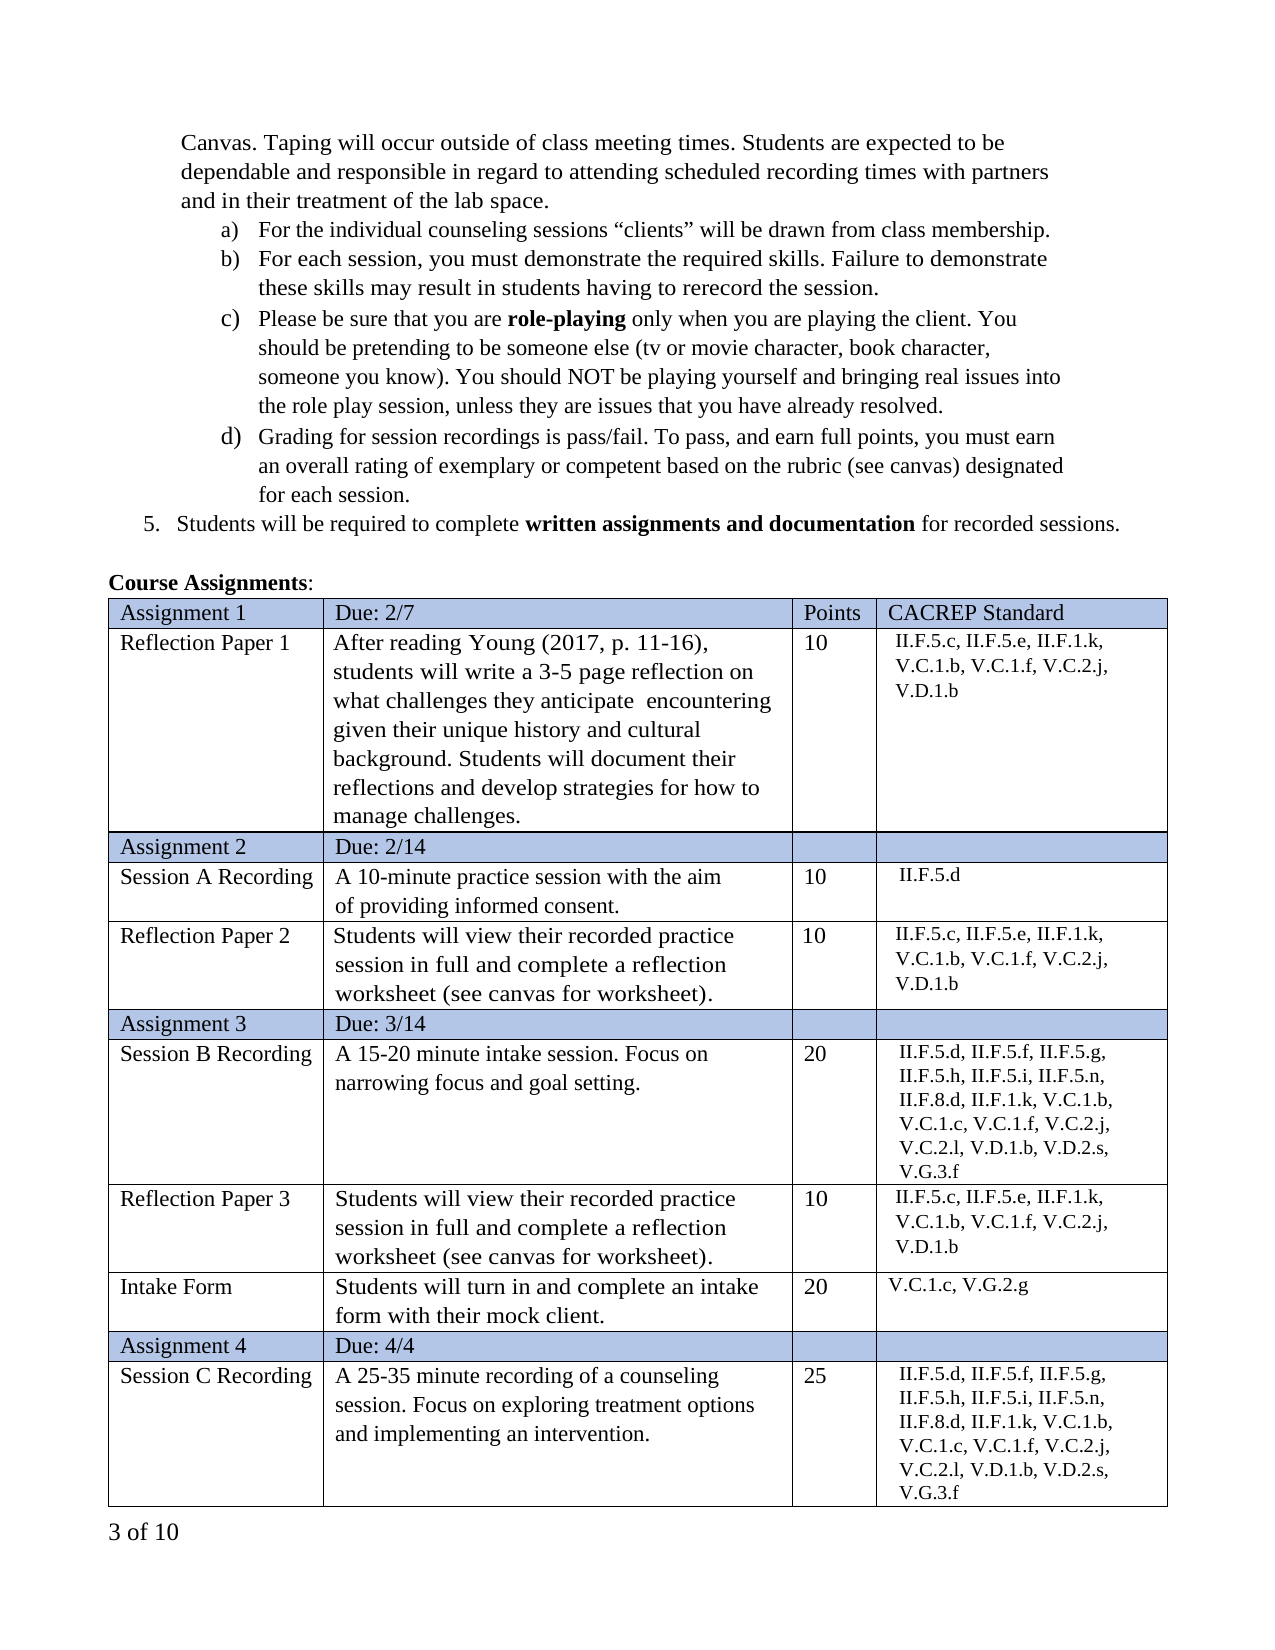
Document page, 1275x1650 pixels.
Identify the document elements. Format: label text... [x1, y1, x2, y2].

table_cell 25 [793, 1362, 876, 1506]
table_cell Session C Recording [109, 1362, 323, 1506]
list For each session, you must demonstrate the required skills. Failure to demonstrate these skills may result in students having to rerecord the session. [221, 245, 1069, 300]
table_cell Due: 2/14 [324, 833, 792, 862]
text 5. Students will be required to complete written assignments and documentation for recorded sessions. [143, 510, 1158, 537]
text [143, 129, 1069, 213]
table_cell Reflection Paper 2 [109, 922, 323, 1008]
table_cell [877, 1332, 1167, 1361]
table_cell Session A Recording [109, 863, 323, 921]
text Course Assignments: [108, 569, 1069, 595]
table_cell Due: 4/4 [324, 1332, 792, 1361]
table_cell Assignment 4 [109, 1332, 323, 1361]
table_cell II.F.5.d [877, 863, 1167, 921]
list For the individual counseling sessions “clients” will be drawn from class membership. [221, 216, 1069, 242]
table_cell A 25-35 minute recording of a counseling session. Focus on exploring treatment options and implementing an intervention. [324, 1362, 792, 1506]
table_cell Reflection Paper 3 [109, 1185, 323, 1272]
table_header Assignment 1 [109, 599, 323, 628]
table_cell Assignment 3 [109, 1010, 323, 1039]
table_cell Students will view their recorded practice session in full and complete a reflection worksheet (see canvas for worksheet). [324, 1185, 792, 1272]
table_cell [793, 1010, 876, 1039]
table_cell [793, 833, 876, 862]
table_cell II.F.5.c, II.F.5.e, II.F.1.k, V.C.1.b, V.C.1.f, V.C.2.j, V.D.1.b [877, 629, 1167, 831]
table_header Points [793, 599, 876, 628]
table_cell V.C.1.c, V.G.2.g [877, 1273, 1167, 1331]
table_cell 10 [793, 863, 876, 921]
table_cell Due: 3/14 [324, 1010, 792, 1039]
table_cell A 10-minute practice session with the aim of providing informed consent. [324, 863, 792, 921]
table_cell [877, 1010, 1167, 1039]
list Grading for session recordings is pass/fail. To pass, and earn full points, you must earn an overall rating of exemplary or competent based on the rubric (see canvas) designated for each session. [221, 421, 1069, 508]
table_cell Session B Recording [109, 1040, 323, 1184]
table_cell [793, 1332, 876, 1361]
table_cell [877, 833, 1167, 862]
table_cell Students will view their recorded practice session in full and complete a reflection worksheet (see canvas for worksheet). [324, 922, 792, 1008]
table_cell Assignment 2 [109, 833, 323, 862]
table_header CACREP Standard [877, 599, 1167, 628]
table_header Due: 2/7 [324, 599, 792, 628]
table_cell 20 [793, 1273, 876, 1331]
table_cell II.F.5.c, II.F.5.e, II.F.1.k, V.C.1.b, V.C.1.f, V.C.2.j, V.D.1.b [877, 922, 1167, 1008]
table_cell II.F.5.c, II.F.5.e, II.F.1.k, V.C.1.b, V.C.1.f, V.C.2.j, V.D.1.b [877, 1185, 1167, 1272]
table_cell 10 [793, 1185, 876, 1272]
table_cell Reflection Paper 1 [109, 629, 323, 831]
table_cell A 15-20 minute intake session. Focus on narrowing focus and goal setting. [324, 1040, 792, 1184]
list Please be sure that you are role-playing only when you are playing the client. You should be pretending to be someone else (tv or movie character, book character, someone you know). You should NOT be playing yourself and bringing real issues into the role play session, unless they are issues that you have already resolved. [221, 303, 1069, 418]
table_cell Intake Form [109, 1273, 323, 1331]
table_cell 10 [793, 629, 876, 831]
table_cell After reading Young (2017, p. 11-16), students will write a 3-5 page reflection on what challenges they anticipate encountering given their unique history and cultural background. Students will document their reflections and develop strategies for how to manage challenges. [324, 629, 792, 831]
table_cell 20 [793, 1040, 876, 1184]
table_cell Students will turn in and complete an intake form with their mock client. [324, 1273, 792, 1331]
table_cell 10 [793, 922, 876, 1008]
